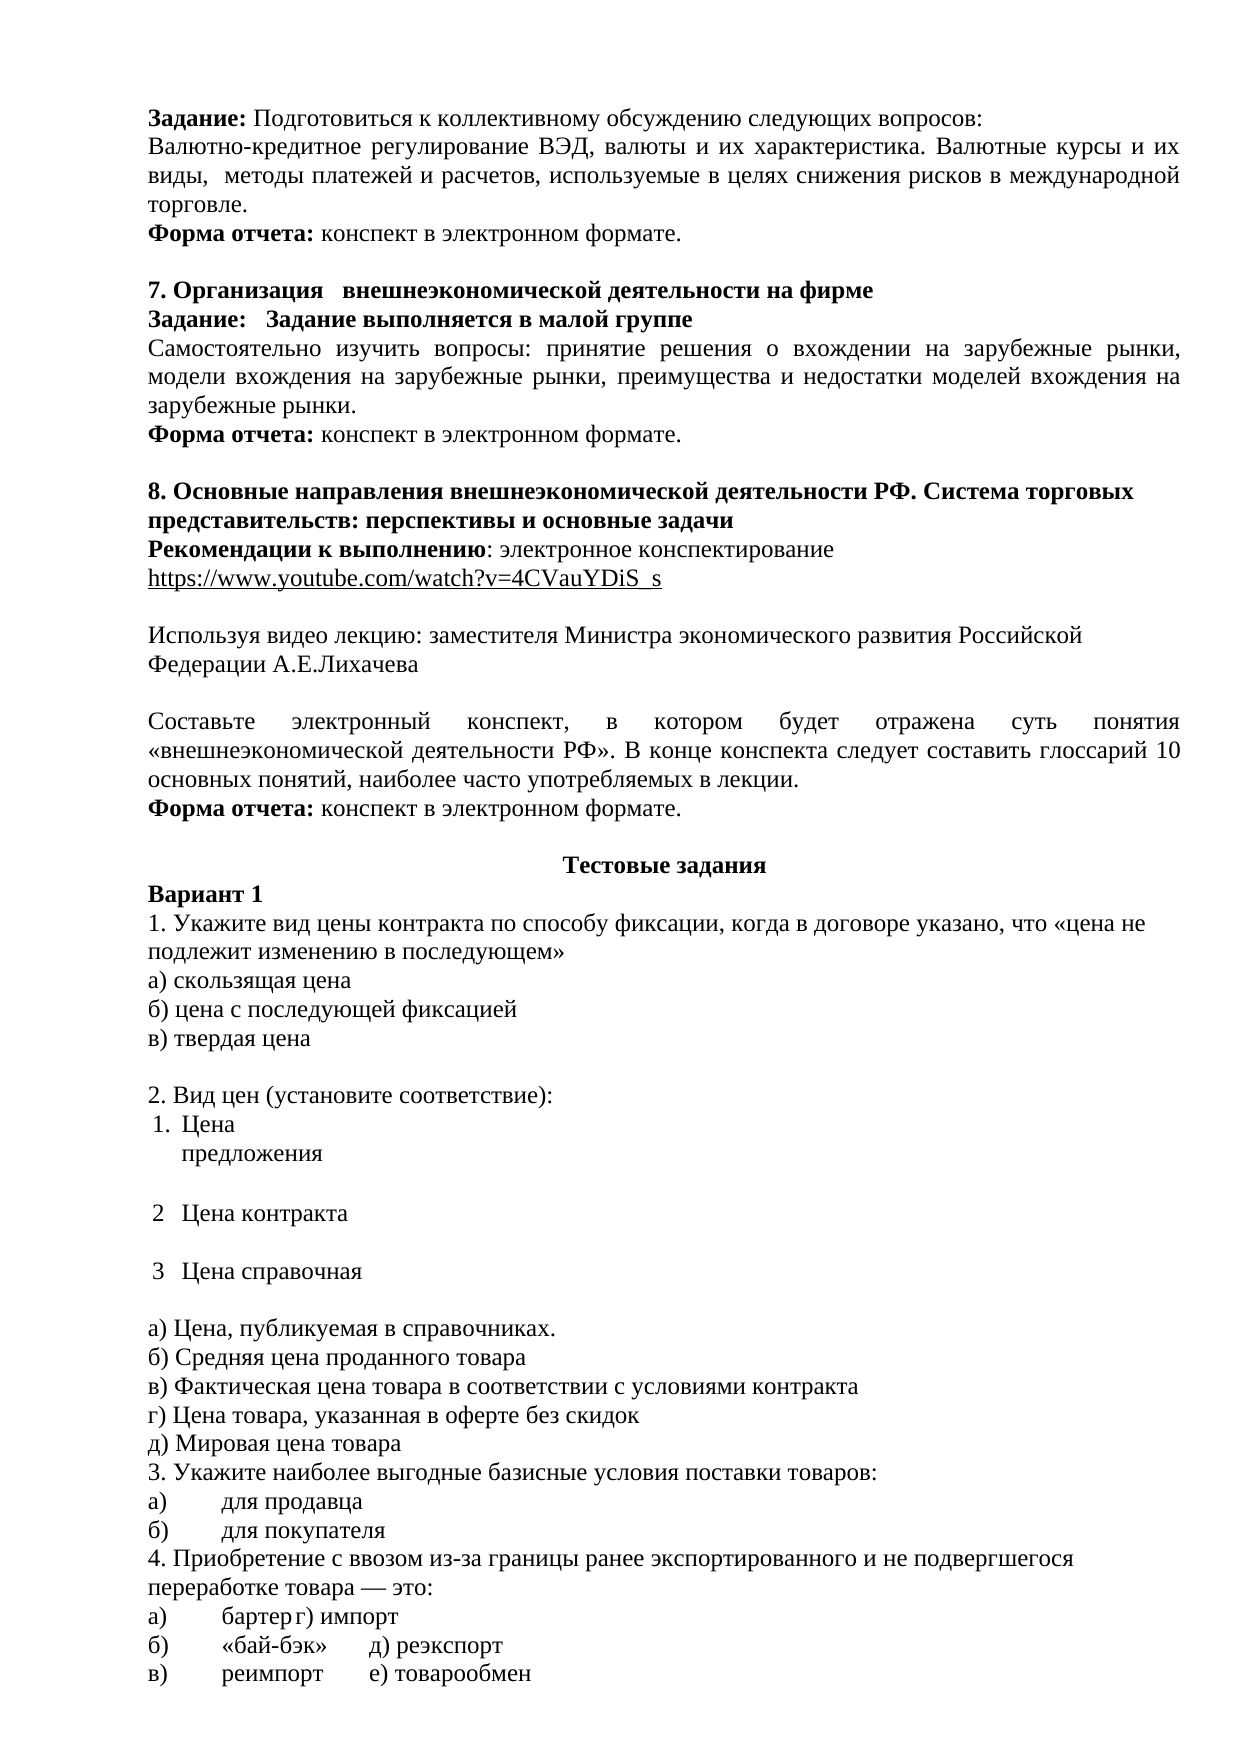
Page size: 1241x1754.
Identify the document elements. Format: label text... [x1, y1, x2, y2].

table_cell 2 [148, 1168, 177, 1226]
text Самостоятельно изучить вопросы: принятие решения о вхождении на зарубежные рынки, модели вхождения на зарубежные рынки, преимущества и недостатки моделей вхождения на зарубежные рынки. [148, 333, 1181, 419]
text Задание: Подготовиться к коллективному обсуждению следующих вопросов: [148, 103, 1181, 131]
text Форма отчета: конспект в электронном формате. [148, 218, 1181, 246]
text 1. Укажите вид цены контракта по способу фиксации, когда в договоре указано, что «цена не подлежит изменению в последующем» [148, 908, 1181, 965]
text а) для продавца [148, 1486, 1181, 1515]
table_cell 3 [148, 1226, 177, 1285]
text д) Мировая цена товара [148, 1428, 1181, 1457]
text а) бартер г) импорт [148, 1601, 1181, 1630]
text Форма отчета: конспект в электронном формате. [148, 419, 1181, 448]
text Вариант 1 [148, 879, 1181, 908]
text Рекомендации к выполнению: электронное конспектирование [148, 534, 1181, 563]
text 7. Организация внешнеэкономической деятельности на фирме [148, 275, 1181, 304]
text а) скользящая цена [148, 965, 1181, 994]
text а) Цена, публикуемая в справочниках. [148, 1313, 1181, 1342]
text Валютно-кредитное регулирование ВЭД, валюты и их характеристика. Валютные курсы и их виды, методы платежей и расчетов, используемые в целях снижения рисков в международной торговле. [148, 131, 1181, 218]
text Форма отчета: конспект в электронном формате. [148, 793, 1181, 821]
text 8. Основные направления внешнеэкономической деятельности РФ. Система торговых представительств: перспективы и основные задачи [734, 476, 1181, 534]
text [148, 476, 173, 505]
text Тестовые задания [148, 850, 1181, 879]
text https://www.youtube.com/watch?v=4CVauYDiS_s [148, 563, 1181, 591]
text Используя видео лекцию: заместителя Министра экономического развития Российской Федерации А.Е.Лихачева [148, 620, 1181, 678]
text б) «бай-бэк» д) реэкспорт [148, 1630, 1181, 1658]
text в) реимпорт е) товарообмен [148, 1658, 1181, 1687]
text б) цена с последующей фиксацией в) твердая цена [148, 994, 1181, 1051]
table_cell Цена справочная [177, 1226, 384, 1285]
text б) для покупателя [148, 1515, 1181, 1543]
text в) Фактическая цена товара в соответствии с условиями контракта [148, 1371, 1181, 1400]
text 4. Приобретение с ввозом из-за границы ранее экспортированного и не подвергшегося переработке товара — это: [148, 1543, 1181, 1601]
table_header 1. [148, 1109, 177, 1168]
text 3. Укажите наиболее выгодные базисные условия поставки товаров: [148, 1457, 1181, 1486]
table_header Цена предложения [177, 1109, 384, 1168]
text г) Цена товара, указанная в оферте без скидок [148, 1400, 1181, 1428]
table_cell Цена контракта [177, 1168, 384, 1226]
text 2. Вид цен (установите соответствие): [148, 1080, 1181, 1109]
text Составьте электронный конспект, в котором будет отражена суть понятия «внешнеэкономической деятельности РФ». В конце конспекта следует составить глоссарий 10 основных понятий, наиболее часто употребляемых в лекции. [148, 706, 1181, 793]
text б) Средняя цена проданного товара [148, 1342, 1181, 1371]
text Задание: Задание выполняется в малой группе [148, 304, 1181, 333]
